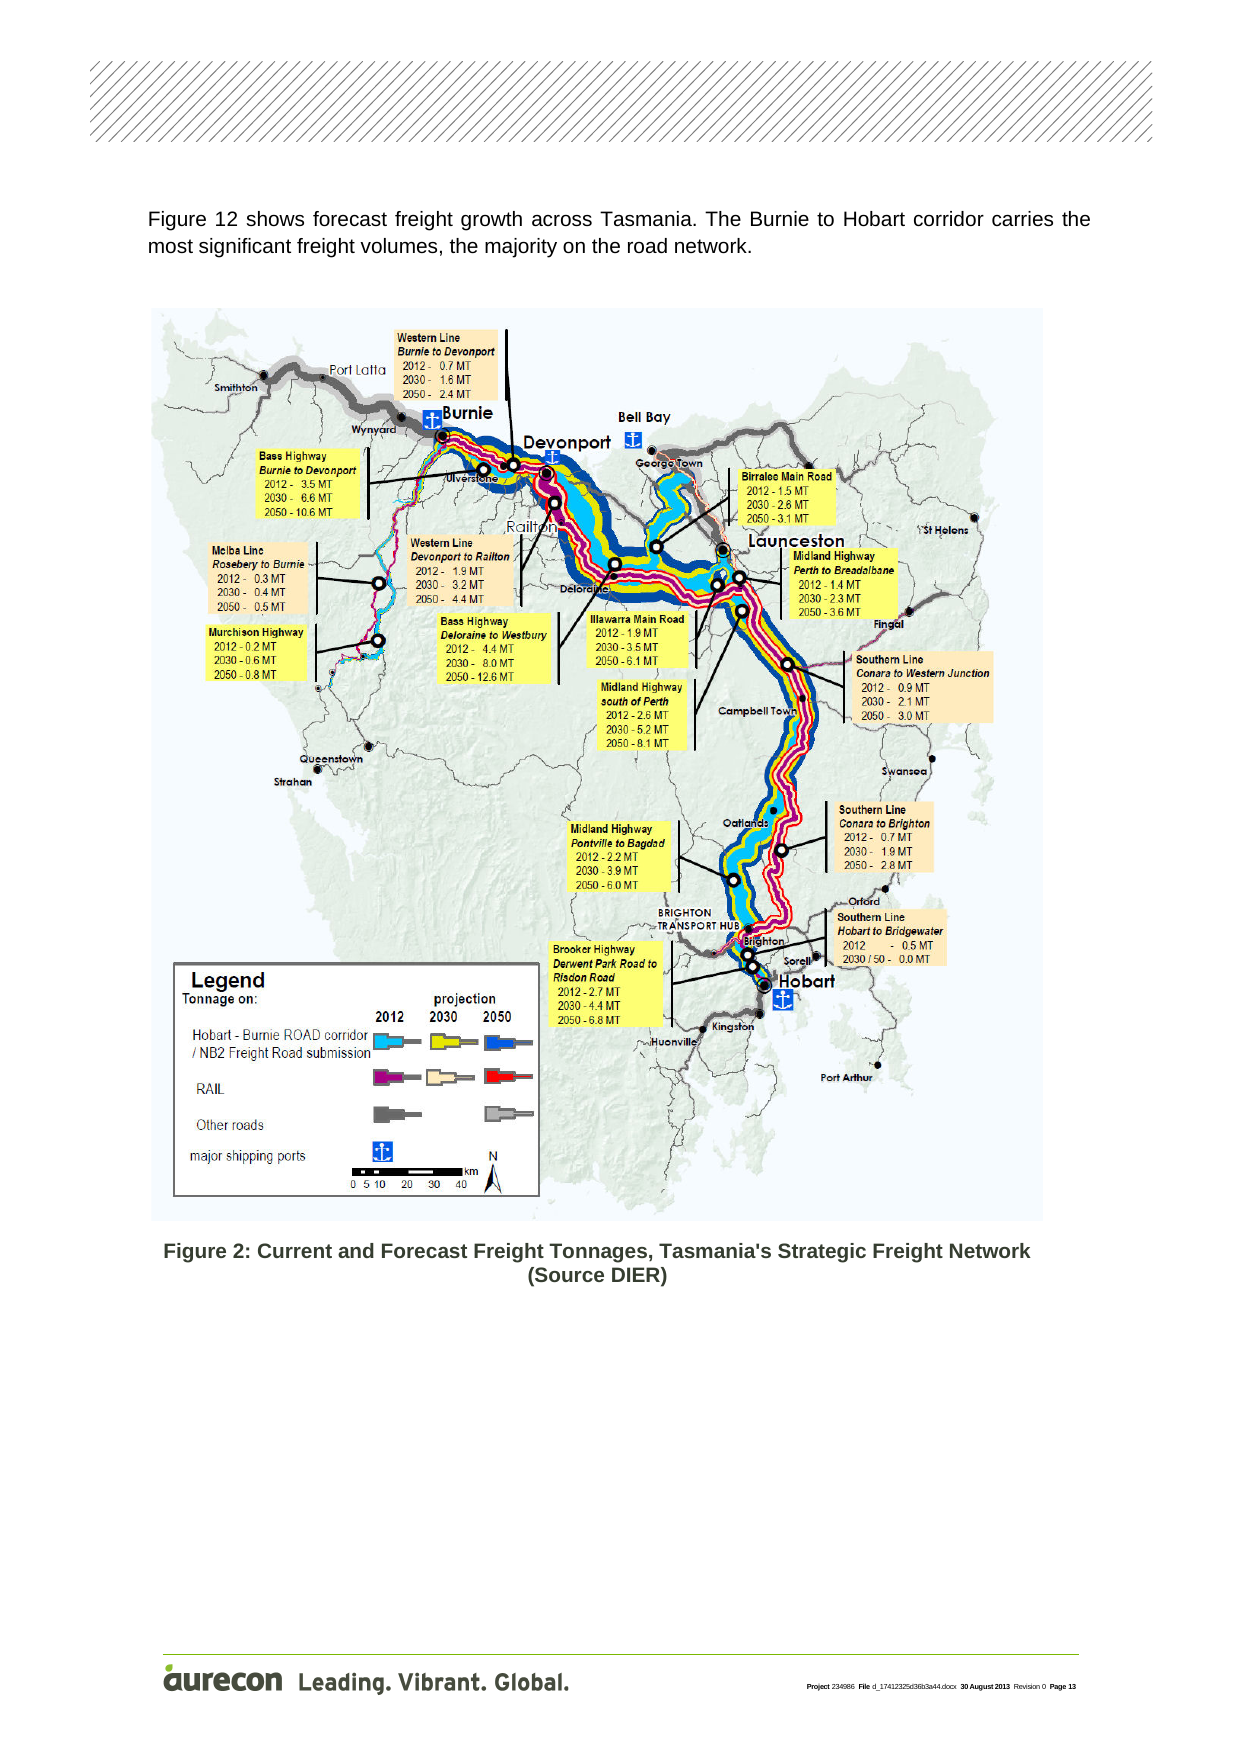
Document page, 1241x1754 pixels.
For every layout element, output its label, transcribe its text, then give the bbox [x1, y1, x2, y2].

text Figure 12 shows forecast freight growth across Tasmania. The Burnie to Hobart corridor carries the most significant freight volumes, the majority on the road network. [148, 207, 1092, 258]
picture [162, 1663, 569, 1696]
picture [151, 308, 1043, 1221]
